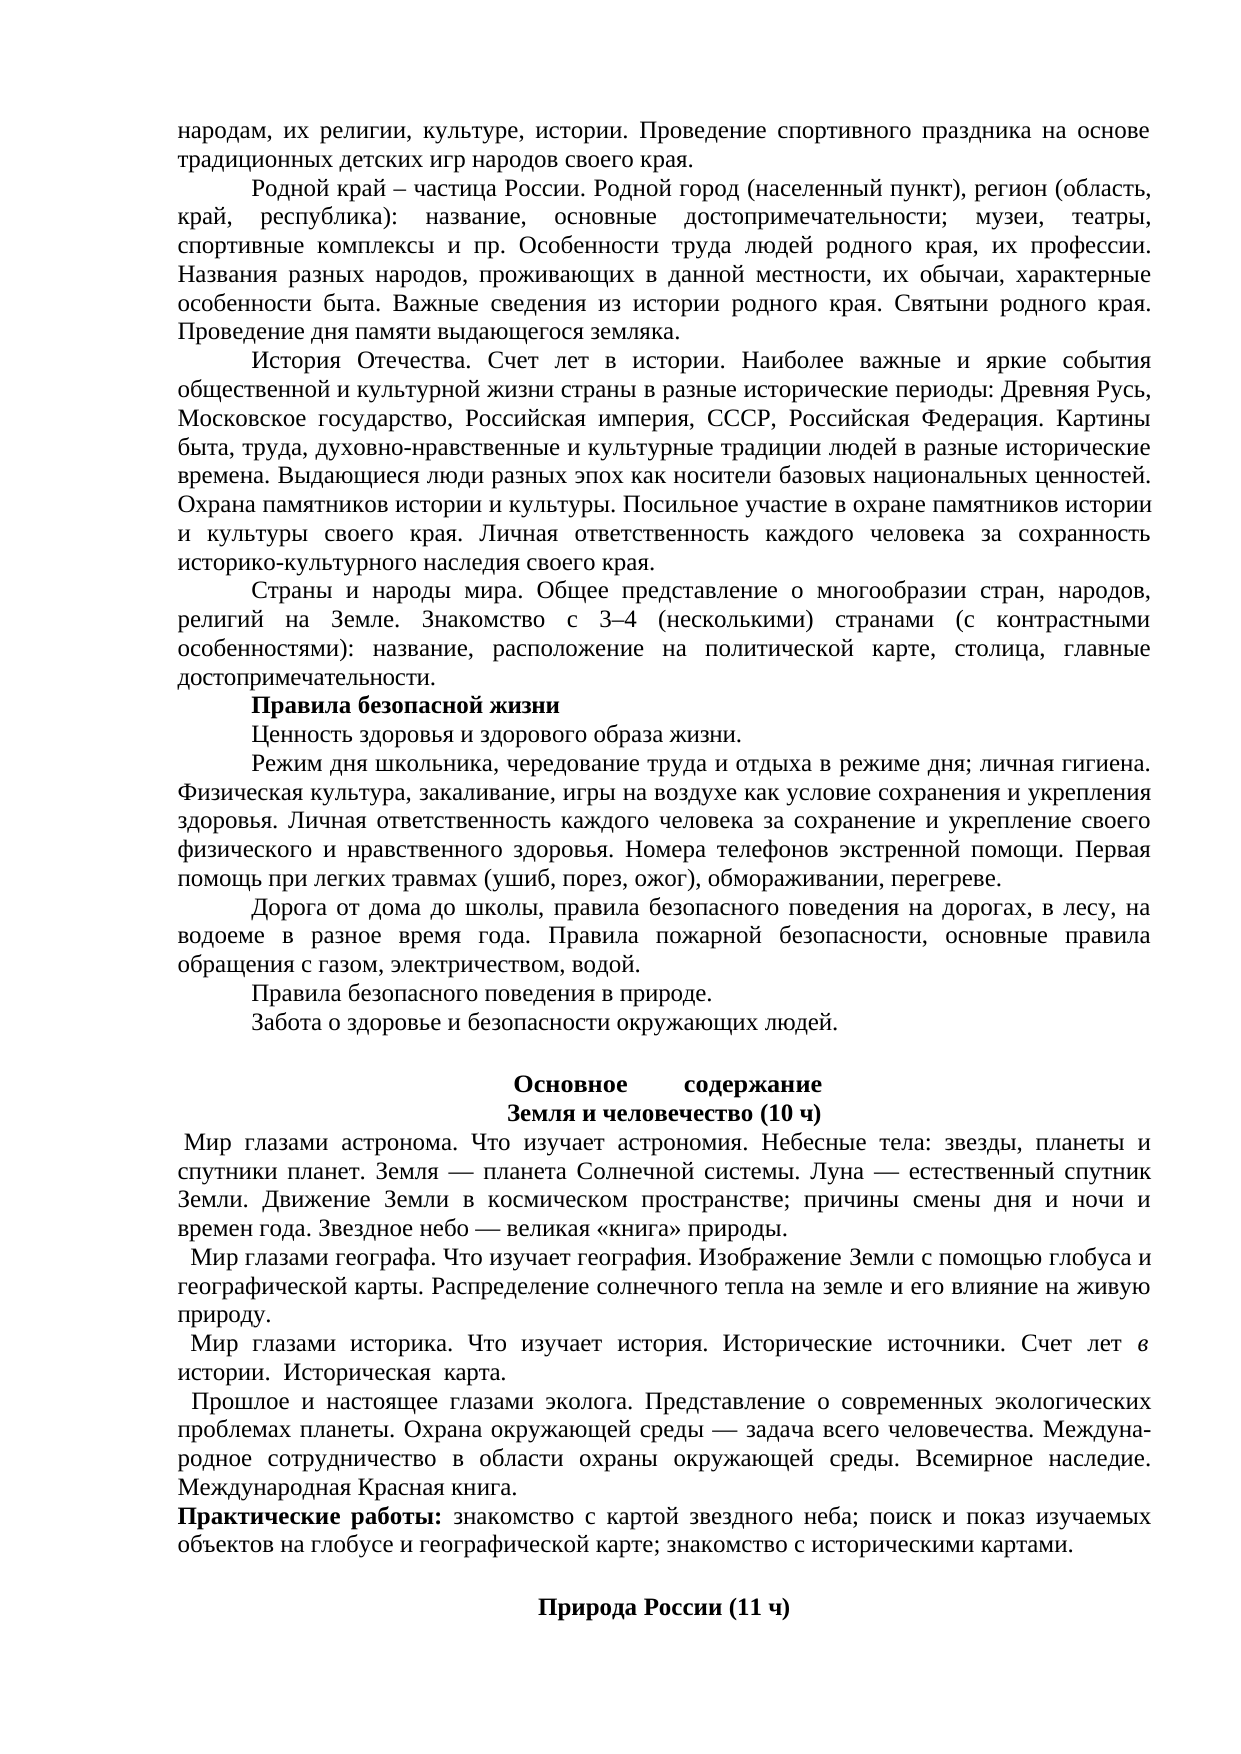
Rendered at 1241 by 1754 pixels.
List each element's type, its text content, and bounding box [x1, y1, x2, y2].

text Мир глазами астронома. Что изучает астрономия. Небесные тела: звезды, планеты и спутники планет. Земля — планета Солнечной системы. Луна — естественный спутник Земли. Движение Земли в космическом пространстве; причины смены дня и ночи и времен года. Звездное небо — великая «книга» природы. [177, 1127, 1152, 1242]
text Природа России (11 ч) [364, 1592, 964, 1621]
text Забота о здоровье и безопасности окружающих людей. [251, 1007, 1180, 1036]
text Мир глазами географа. Что изучает география. Изображение Земли с помощью глобуса и географической карты. Распределение солнечного тепла на земле и его влияние на живую природу. [177, 1242, 1152, 1328]
text народам, их религии, культуре, истории. Проведение спортивного праздника на основе традиционных детских игр народов своего края. [177, 115, 1151, 173]
text Практические работы: знакомство с картой звездного неба; поиск и показ изучаемых объектов на глобусе и географической карте; знакомство с историческими картами. [177, 1501, 1152, 1558]
text Режим дня школьника, чередование труда и отдыха в режиме дня; личная гигиена. Физическая культура, закаливание, игры на воздухе как условие сохранения и укрепления здоровья. Личная ответственность каждого человека за сохранение и укрепление своего физического и нравственного здоровья. Номера телефонов экстренной помощи. Первая помощь при легких травмах (ушиб, порез, ожог), обмораживании, перегреве. [177, 748, 1152, 892]
text Дорога от дома до школы, правила безопасного поведения на дорогах, в лесу, на водоеме в разное время года. Правила пожарной безопасности, основные правила обращения с газом, электричеством, водой. [177, 892, 1152, 978]
text Правила безопасного поведения в природе. [251, 978, 1180, 1007]
text Страны и народы мира. Общее представление о многообразии стран, народов, религий на Земле. Знакомство с 3–4 (несколькими) странами (с контрастными особенностями): название, расположение на политической карте, столица, главные достопримечательности. [177, 575, 1152, 690]
text Правила безопасной жизни [251, 691, 1180, 719]
text Ценность здоровья и здорового образа жизни. [251, 719, 1180, 748]
text истории. Историческая карта. [177, 1357, 1180, 1386]
text Основное содержание Земля и человечество (10 ч) [507, 1069, 822, 1127]
text Мир глазами историка. Что изучает история. Исторические источники. Счет лет в [190, 1328, 1180, 1357]
text Прошлое и настоящее глазами эколога. Представление о современных экологических проблемах планеты. Охрана окружающей среды — задача всего человечества. Междуна- родное сотрудничество в области охраны окружающей среды. Всемирное наследие. Международная Красная книга. [177, 1386, 1152, 1501]
text История Отечества. Счет лет в истории. Наиболее важные и яркие события общественной и культурной жизни страны в разные исторические периоды: Древняя Русь, Московское государство, Российская империя, СССР, Российская Федерация. Картины быта, труда, духовно-нравственные и культурные традиции людей в разные исторические времена. Выдающиеся люди разных эпох как носители базовых национальных ценностей. Охрана памятников истории и культуры. Посильное участие в охране памятников истории и культуры своего края. Личная ответственность каждого человека за сохранность историко-культурного наследия своего края. [177, 345, 1152, 575]
text Родной край – частица России. Родной город (населенный пункт), регион (область, край, республика): название, основные достопримечательности; музеи, театры, спортивные комплексы и пр. Особенности труда людей родного края, их профессии. Названия разных народов, проживающих в данной местности, их обычаи, характерные особенности быта. Важные сведения из истории родного края. Святыни родного края. Проведение дня памяти выдающегося земляка. [177, 173, 1152, 345]
